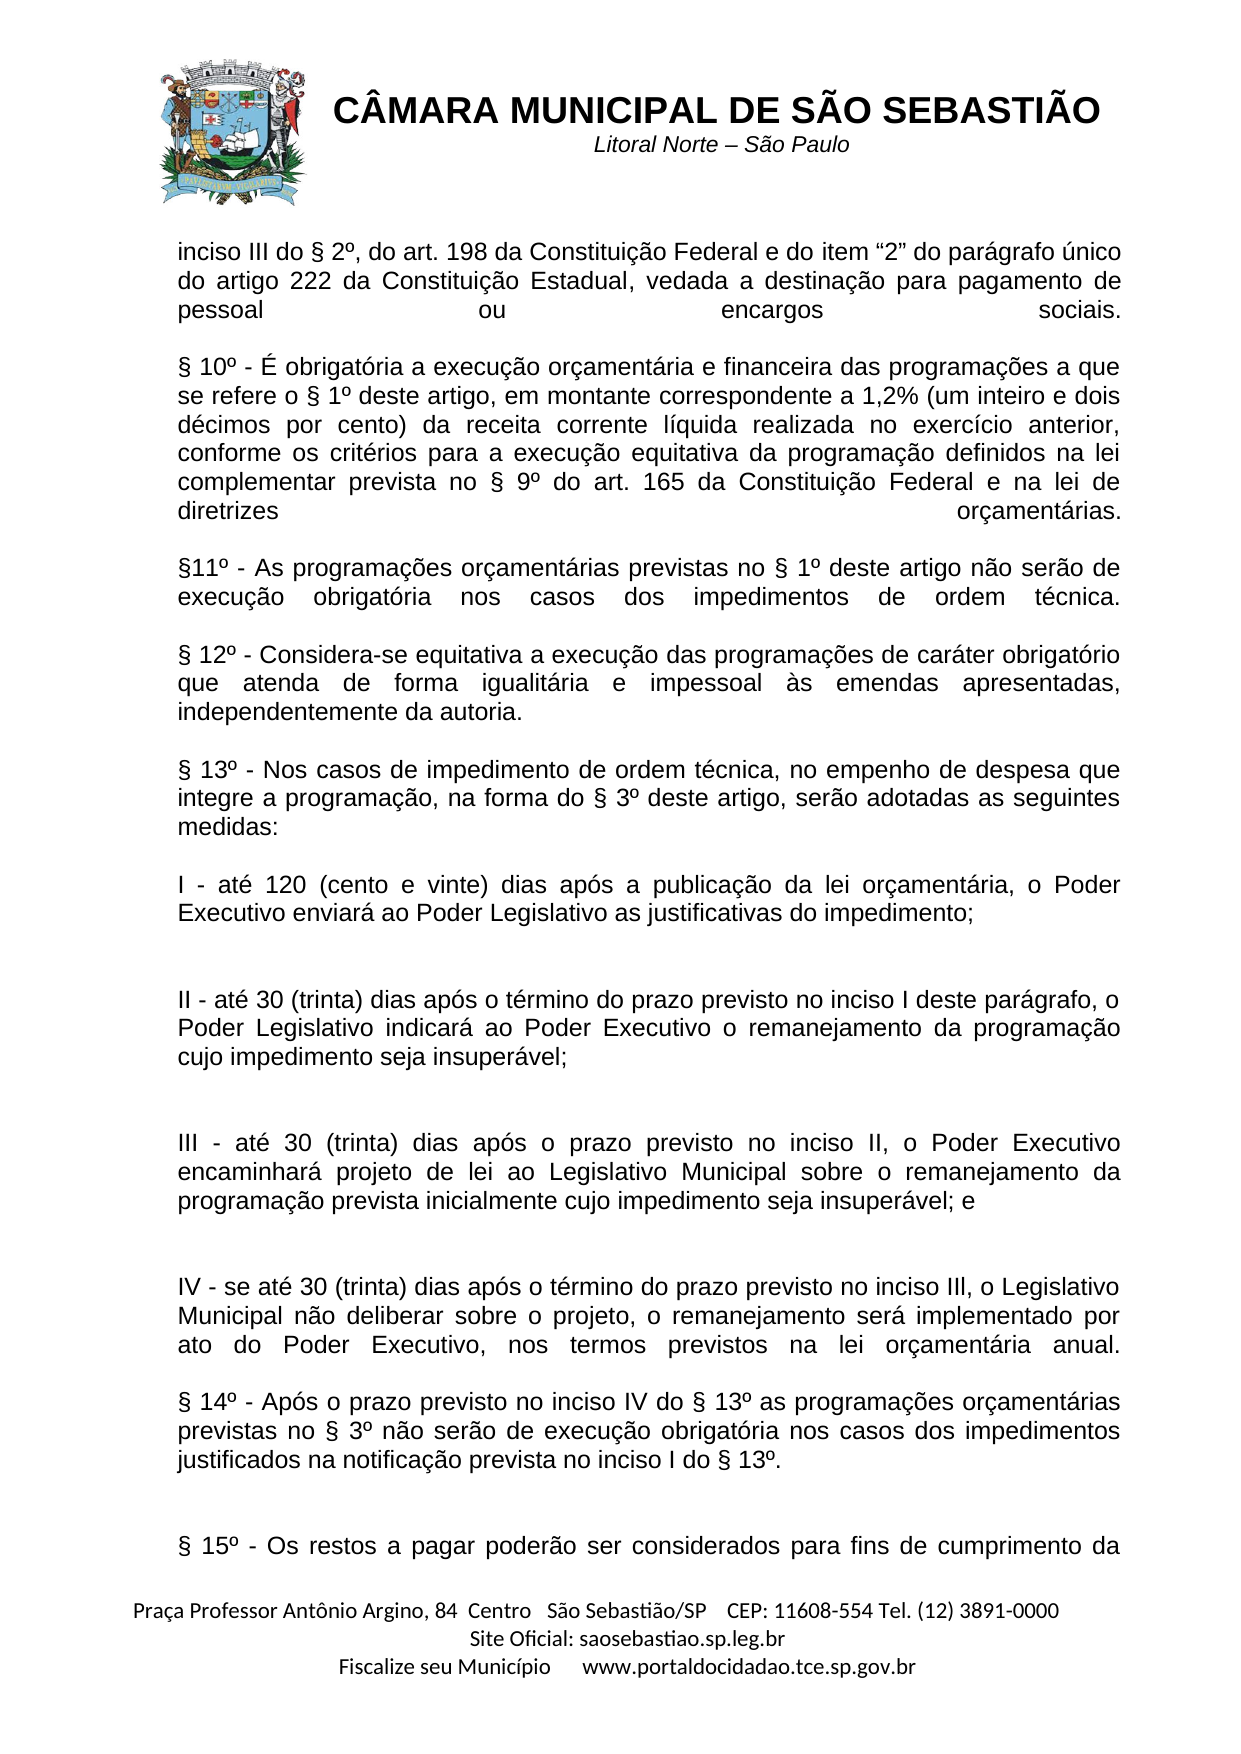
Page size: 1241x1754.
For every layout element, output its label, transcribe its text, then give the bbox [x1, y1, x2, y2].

picture [158, 59, 309, 209]
text II - até 30 (trinta) dias após o término do prazo previsto no inciso I deste parágrafo, o Poder Legislativo indicará ao Poder Executivo o remanejamento da programação cujo impedimento seja insuperável; [177, 927, 1122, 1071]
text § 13º - Nos casos de impedimento de ordem técnica, no empenho de despesa que integre a programação, na forma do § 3º deste artigo, serão adotadas as seguintes medidas: I - até 120 (cento e vinte) dias após a publicação da lei orçamentária, o Poder Executivo enviará ao Poder Legislativo as justificativas do impedimento; [177, 726, 1122, 927]
text III - até 30 (trinta) dias após o prazo previsto no inciso II, o Poder Executivo encaminhará projeto de lei ao Legislativo Municipal sobre o remanejamento da programação prevista inicialmente cujo impedimento seja insuperável; e [177, 1071, 1122, 1214]
text IV - se até 30 (trinta) dias após o término do prazo previsto no inciso IIl, o Legislativo Municipal não deliberar sobre o projeto, o remanejamento será implementado por ato do Poder Executivo, nos termos previstos na lei orçamentária anual. § 14º - Após o prazo previsto no inciso IV do § 13º as programações orçamentárias previstas no § 3º não serão de execução obrigatória nos casos dos impedimentos justificados na notificação prevista no inciso I do § 13º. [177, 1214, 1122, 1473]
